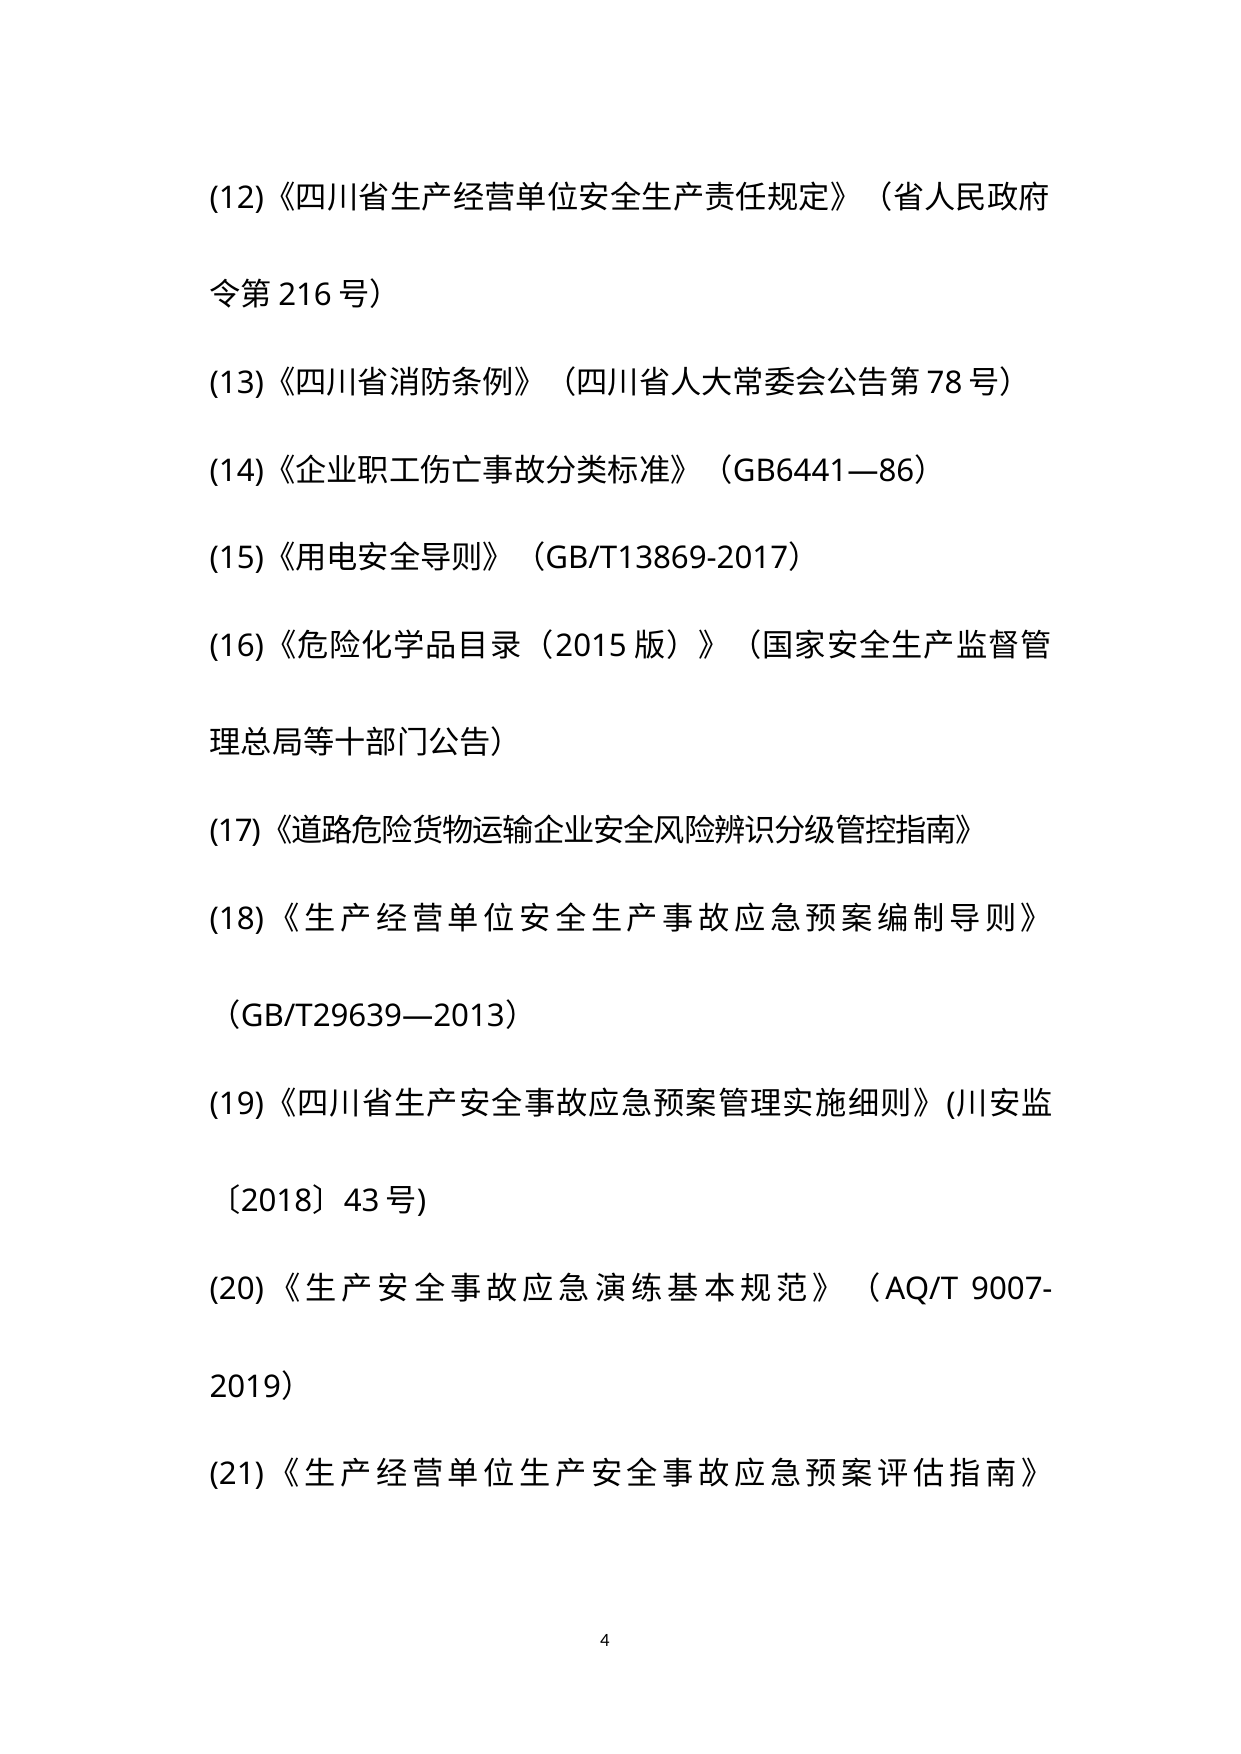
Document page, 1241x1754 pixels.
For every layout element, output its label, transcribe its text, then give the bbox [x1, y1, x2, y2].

text (17)《道路危险货物运输企业安全风险辨识分级管控指南》 [209, 795, 1053, 860]
text (20)《生产安全事故应急演练基本规范》（AQ/T 9007-2019） [209, 1253, 1053, 1416]
text (18)《生产经营单位安全生产事故应急预案编制导则》（GB/T29639—2013） [209, 883, 1053, 1046]
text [209, 1439, 1053, 1504]
text (16)《危险化学品目录（2015版）》（国家安全生产监督管理总局等十部门公告） [209, 610, 1053, 773]
text (13)《四川省消防条例》（四川省人大常委会公告第78号） [209, 347, 1053, 412]
text (14)《企业职工伤亡事故分类标准》（GB6441—86） [209, 435, 1053, 500]
text (19)《四川省生产安全事故应急预案管理实施细则》(川安监〔2018〕43号) [209, 1068, 1053, 1231]
text (15)《用电安全导则》（GB/T13869-2017） [209, 523, 1053, 588]
text (12)《四川省生产经营单位安全生产责任规定》（省人民政府令第216号） [209, 162, 1053, 324]
